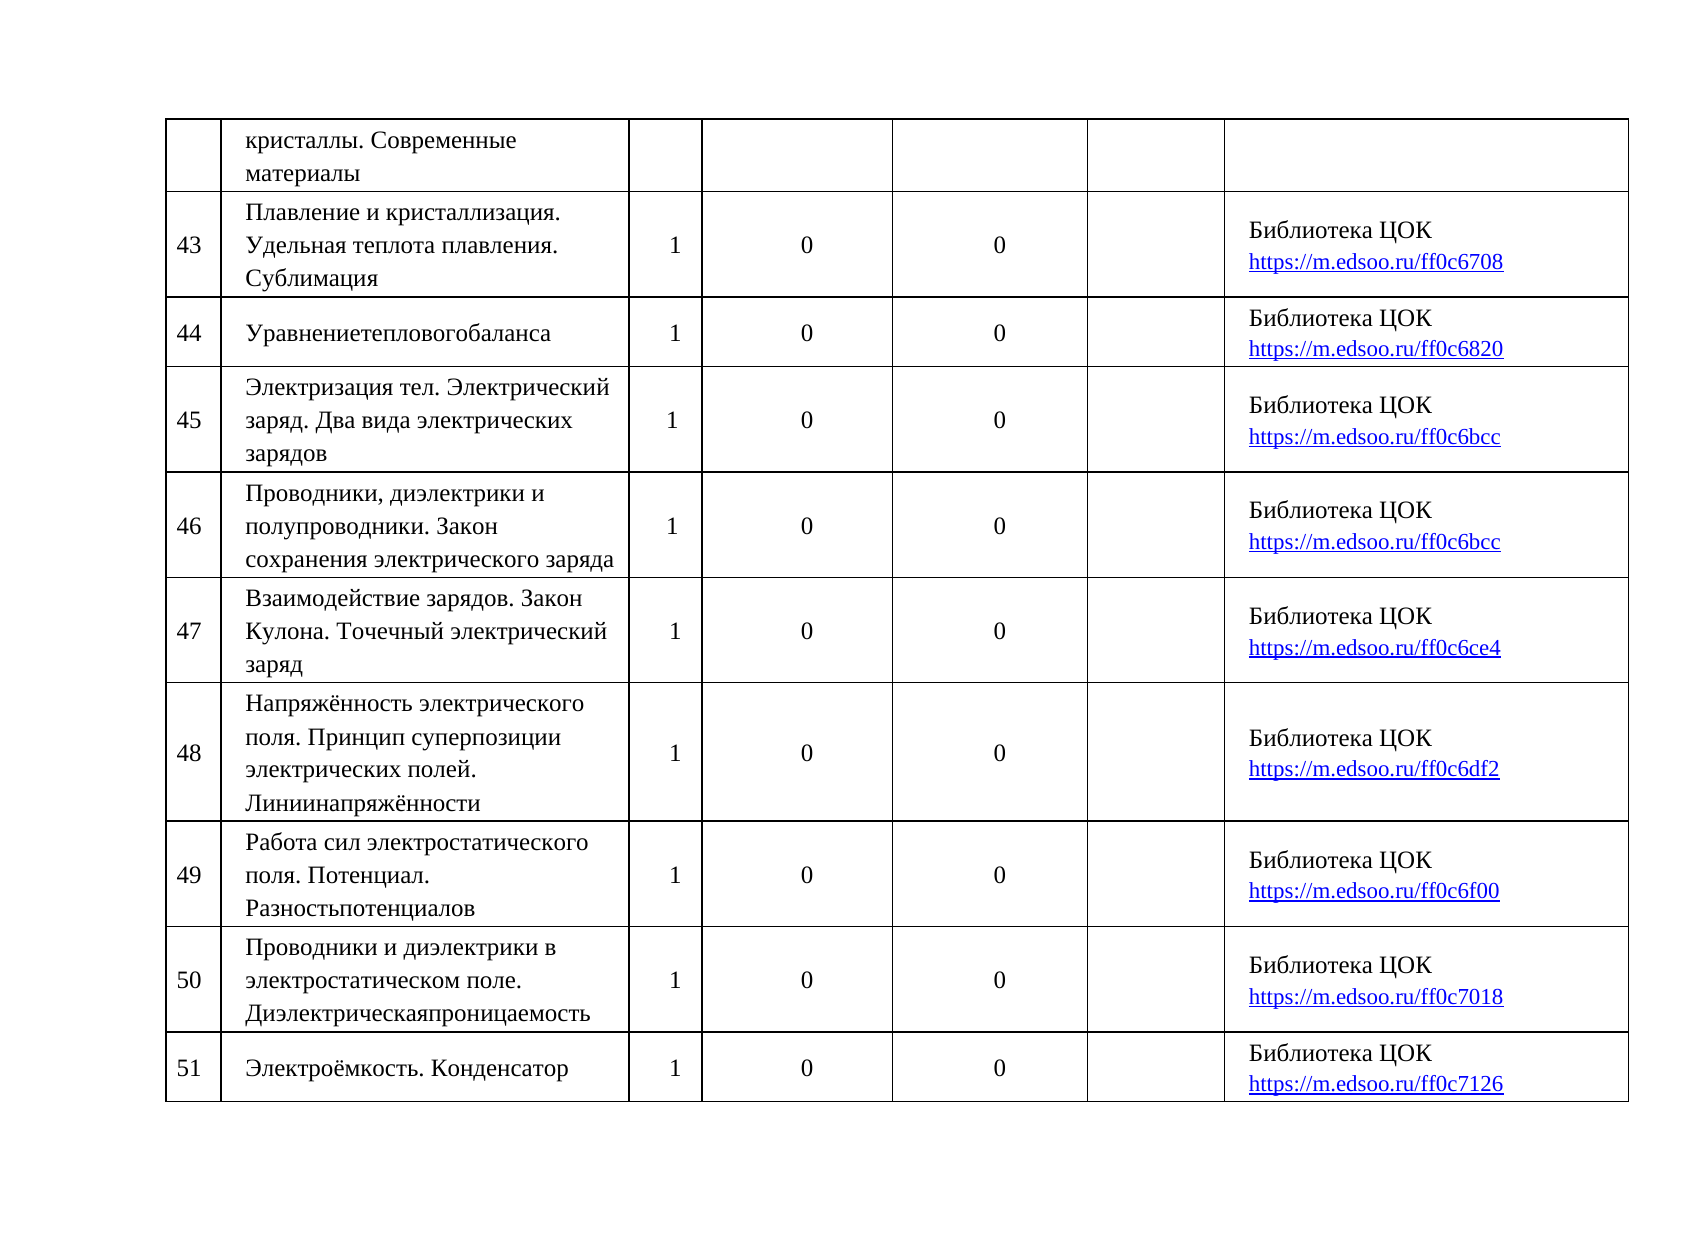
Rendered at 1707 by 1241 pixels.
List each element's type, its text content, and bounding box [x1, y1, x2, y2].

table_cell Проводники и диэлектрики в электростатическом поле. Диэлектрическаяпроницаемость [222, 927, 628, 1031]
table_cell 0 [703, 367, 892, 471]
table_cell Электроёмкость. Конденсатор [222, 1033, 628, 1101]
table_cell 0 [703, 120, 892, 191]
table_cell 46 [167, 473, 220, 576]
table_cell 1 [630, 120, 701, 191]
table_cell [1088, 822, 1224, 926]
table_cell Библиотека ЦОК https://m.edsoo.ru/ff0c6708 [1225, 192, 1628, 296]
table_cell 0 [893, 822, 1087, 926]
table_cell [1088, 473, 1224, 576]
table_cell 1 [630, 298, 701, 366]
table_cell 1 [630, 367, 701, 471]
table_cell Библиотека ЦОК https://m.edsoo.ru/ff0c6bcc [1225, 367, 1628, 471]
table_cell [1088, 927, 1224, 1031]
table_cell Библиотека ЦОК https://m.edsoo.ru/ff0c7126 [1225, 1033, 1628, 1101]
table_cell 0 [703, 578, 892, 682]
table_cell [1225, 120, 1628, 191]
table_cell [1088, 578, 1224, 682]
table_cell Уравнениетепловогобаланса [222, 298, 628, 366]
table_cell 0 [703, 822, 892, 926]
table_cell Плавление и кристаллизация. Удельная теплота плавления. Сублимация [222, 192, 628, 296]
table_cell 0 [703, 473, 892, 576]
table_cell [1088, 683, 1224, 820]
table_cell Электризация тел. Электрический заряд. Два вида электрических зарядов [222, 367, 628, 471]
table_cell 50 [167, 927, 220, 1031]
table_cell 45 [167, 367, 220, 471]
table_cell 0 [703, 683, 892, 820]
table_cell 0 [893, 578, 1087, 682]
table_cell [1088, 120, 1224, 191]
table_cell Работа сил электростатического поля. Потенциал. Разностьпотенциалов [222, 822, 628, 926]
table_cell 0 [893, 120, 1087, 191]
table_cell 0 [893, 367, 1087, 471]
table_cell 0 [893, 1033, 1087, 1101]
table_cell 0 [893, 927, 1087, 1031]
table_cell 1 [630, 473, 701, 576]
table_cell [1088, 298, 1224, 366]
table_cell 42 [167, 120, 220, 191]
table_cell Библиотека ЦОК https://m.edsoo.ru/ff0c6f00 [1225, 822, 1628, 926]
table_cell 0 [893, 298, 1087, 366]
table_cell [1088, 1033, 1224, 1101]
table_cell 0 [703, 1033, 892, 1101]
table_cell 1 [630, 578, 701, 682]
table_cell 51 [167, 1033, 220, 1101]
table_cell 0 [703, 927, 892, 1031]
table_cell Проводники, диэлектрики и полупроводники. Закон сохранения электрического заряда [222, 473, 628, 576]
table_cell [1088, 192, 1224, 296]
table_cell Библиотека ЦОК https://m.edsoo.ru/ff0c7018 [1225, 927, 1628, 1031]
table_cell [222, 120, 628, 191]
table_cell 48 [167, 683, 220, 820]
table_cell 1 [630, 192, 701, 296]
table_cell 1 [630, 927, 701, 1031]
table_cell 0 [893, 683, 1087, 820]
table_cell 44 [167, 298, 220, 366]
table_cell 0 [893, 473, 1087, 576]
table_cell Напряжённость электрического поля. Принцип суперпозиции электрических полей. Линиинапряжённости [222, 683, 628, 820]
table_cell 1 [630, 822, 701, 926]
table_cell 47 [167, 578, 220, 682]
table_cell 1 [630, 683, 701, 820]
table_cell 1 [630, 1033, 701, 1101]
table_cell Библиотека ЦОК https://m.edsoo.ru/ff0c6820 [1225, 298, 1628, 366]
table_cell 0 [703, 298, 892, 366]
table_cell 43 [167, 192, 220, 296]
table_cell 0 [703, 192, 892, 296]
table_cell [1088, 367, 1224, 471]
table_cell Библиотека ЦОК https://m.edsoo.ru/ff0c6ce4 [1225, 578, 1628, 682]
table_cell Библиотека ЦОК https://m.edsoo.ru/ff0c6df2 [1225, 683, 1628, 820]
table_cell Библиотека ЦОК https://m.edsoo.ru/ff0c6bcc [1225, 473, 1628, 576]
table_cell 0 [893, 192, 1087, 296]
table_cell 49 [167, 822, 220, 926]
table_cell Взаимодействие зарядов. Закон Кулона. Точечный электрический заряд [222, 578, 628, 682]
